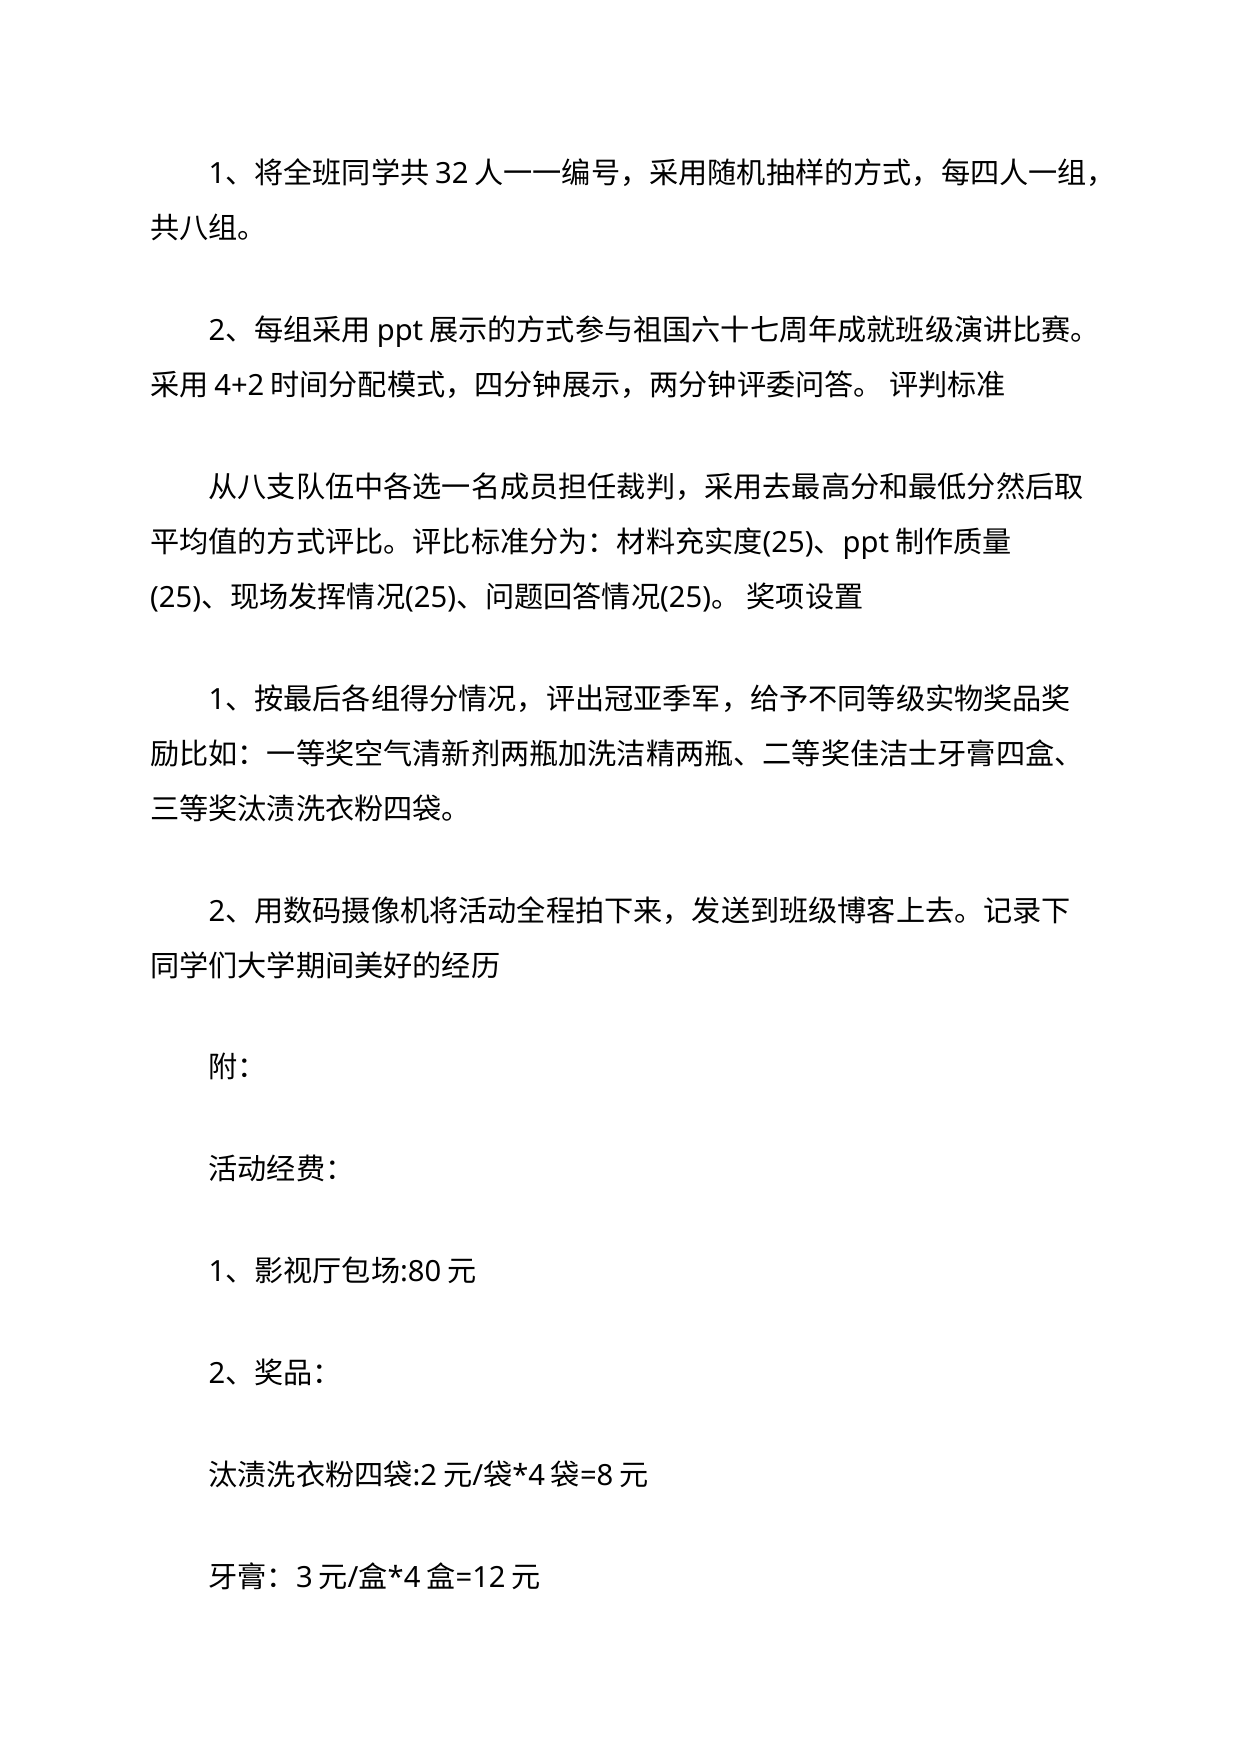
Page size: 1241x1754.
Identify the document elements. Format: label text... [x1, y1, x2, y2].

text 从八支队伍中各选一名成员担任裁判，采用去最高分和最低分然后取平均值的方式评比。评比标准分为：材料充实度(25)、ppt制作质量(25)、现场发挥情况(25)、问题回答情况(25)。 奖项设置 [150, 464, 1090, 616]
text 牙膏：3元/盒*4盒=12元 [150, 1553, 1090, 1596]
text 2、用数码摄像机将活动全程拍下来，发送到班级博客上去。记录下同学们大学期间美好的经历 [150, 887, 1090, 984]
text 2、每组采用ppt展示的方式参与祖国六十七周年成就班级演讲比赛。采用4+2时间分配模式，四分钟展示，两分钟评委问答。 评判标准 [150, 307, 1090, 404]
text 1、按最后各组得分情况，评出冠亚季军，给予不同等级实物奖品奖励比如：一等奖空气清新剂两瓶加洗洁精两瓶、二等奖佳洁士牙膏四盒、三等奖汰渍洗衣粉四袋。 [150, 676, 1090, 828]
text 1、将全班同学共32人一一编号，采用随机抽样的方式，每四人一组，共八组。 [150, 150, 1090, 247]
text 活动经费： [150, 1146, 1090, 1188]
text 附： [150, 1044, 1090, 1086]
text 1、影视厅包场:80元 [150, 1248, 1090, 1290]
text 2、奖品： [150, 1349, 1090, 1392]
text 汰渍洗衣粉四袋:2元/袋*4袋=8元 [150, 1452, 1090, 1494]
